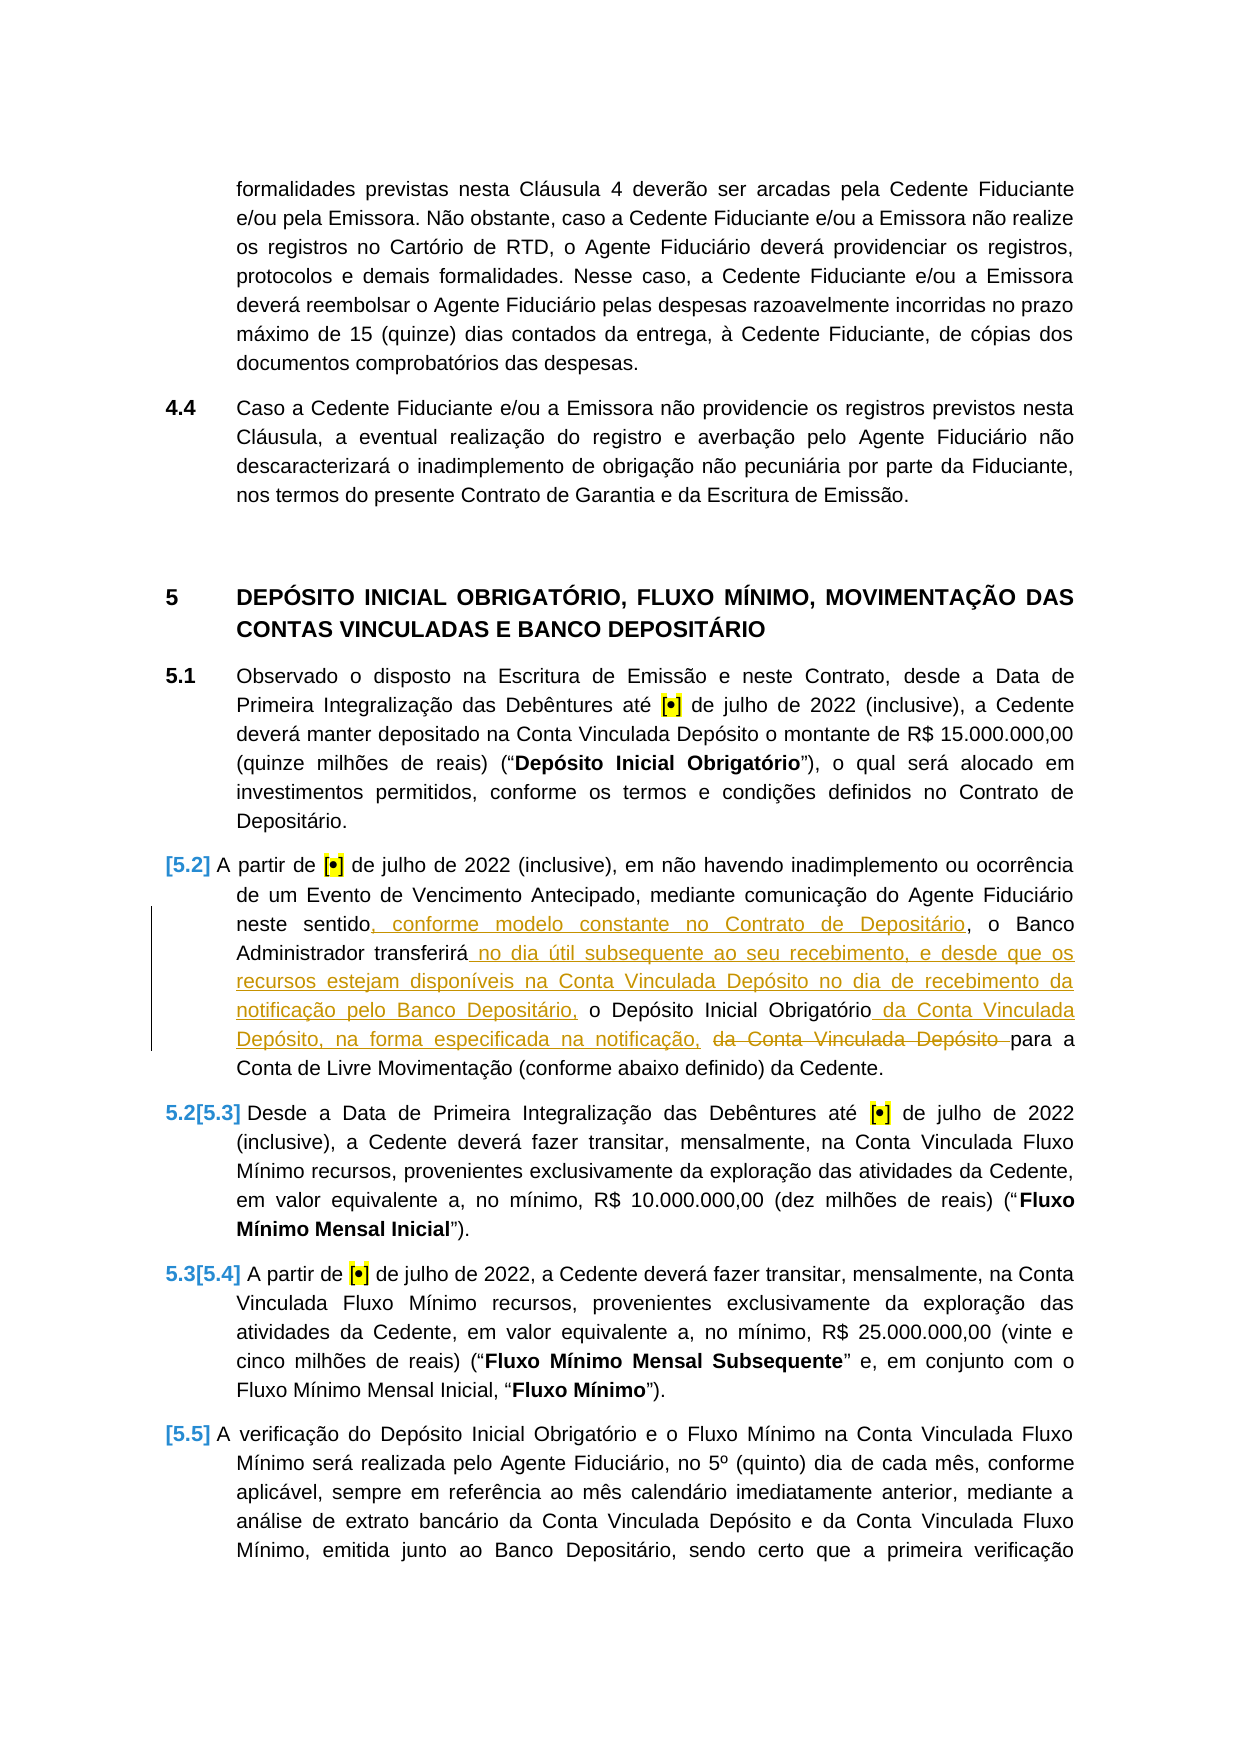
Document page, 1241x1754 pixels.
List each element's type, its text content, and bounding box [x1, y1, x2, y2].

text A partir de [] de julho de 2022, a Cedente deverá fazer transitar, mensalmente, na Conta Vinculada Fluxo Mínimo recursos, provenientes exclusivamente da exploração das atividades da Cedente, em valor equivalente a, no mínimo, R$ 25.000.000,00 (vinte e cinco milhões de reais) (“Fluxo Mínimo Mensal Subsequente” e, em conjunto com o Fluxo Mínimo Mensal Inicial, “Fluxo Mínimo”). [165, 1260, 1075, 1401]
text DEPÓSITO INICIAL OBRIGATÓRIO, FLUXO MÍNIMO, MOVIMENTAÇÃO DAS CONTAS VINCULADAS E BANCO DEPOSITÁRIO [165, 584, 1075, 642]
text Observado o disposto na Escritura de Emissão e neste Contrato, desde a Data de Primeira Integralização das Debêntures até [] de julho de 2022 (inclusive), a Cedente deverá manter depositado na Conta Vinculada Depósito o montante de R$ 15.000.000,00 (quinze milhões de reais) (“Depósito Inicial Obrigatório”), o qual será alocado em investimentos permitidos, conforme os termos e condições definidos no Contrato de Depositário. [165, 663, 1075, 833]
text A partir de [] de julho de 2022 (inclusive), em não havendo inadimplemento ou ocorrência de um Evento de Vencimento Antecipado, mediante comunicação do Agente Fiduciário neste sentido, o Banco Administrador transferirá o Depósito Inicial Obrigatório para a Conta de Livre Movimentação (conforme abaixo definido) da Cedente. [165, 852, 1075, 1080]
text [165, 1421, 1075, 1562]
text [165, 177, 1075, 375]
text Desde a Data de Primeira Integralização das Debêntures até [] de julho de 2022 (inclusive), a Cedente deverá fazer transitar, mensalmente, na Conta Vinculada Fluxo Mínimo recursos, provenientes exclusivamente da exploração das atividades da Cedente, em valor equivalente a, no mínimo, R$ 10.000.000,00 (dez milhões de reais) (“Fluxo Mínimo Mensal Inicial”). [165, 1100, 1075, 1241]
text Caso a Cedente Fiduciante e/ou a Emissora não providencie os registros previstos nesta Cláusula, a eventual realização do registro e averbação pelo Agente Fiduciário não descaracterizará o inadimplemento de obrigação não pecuniária por parte da Fiduciante, nos termos do presente Contrato de Garantia e da Escritura de Emissão. [165, 394, 1075, 507]
